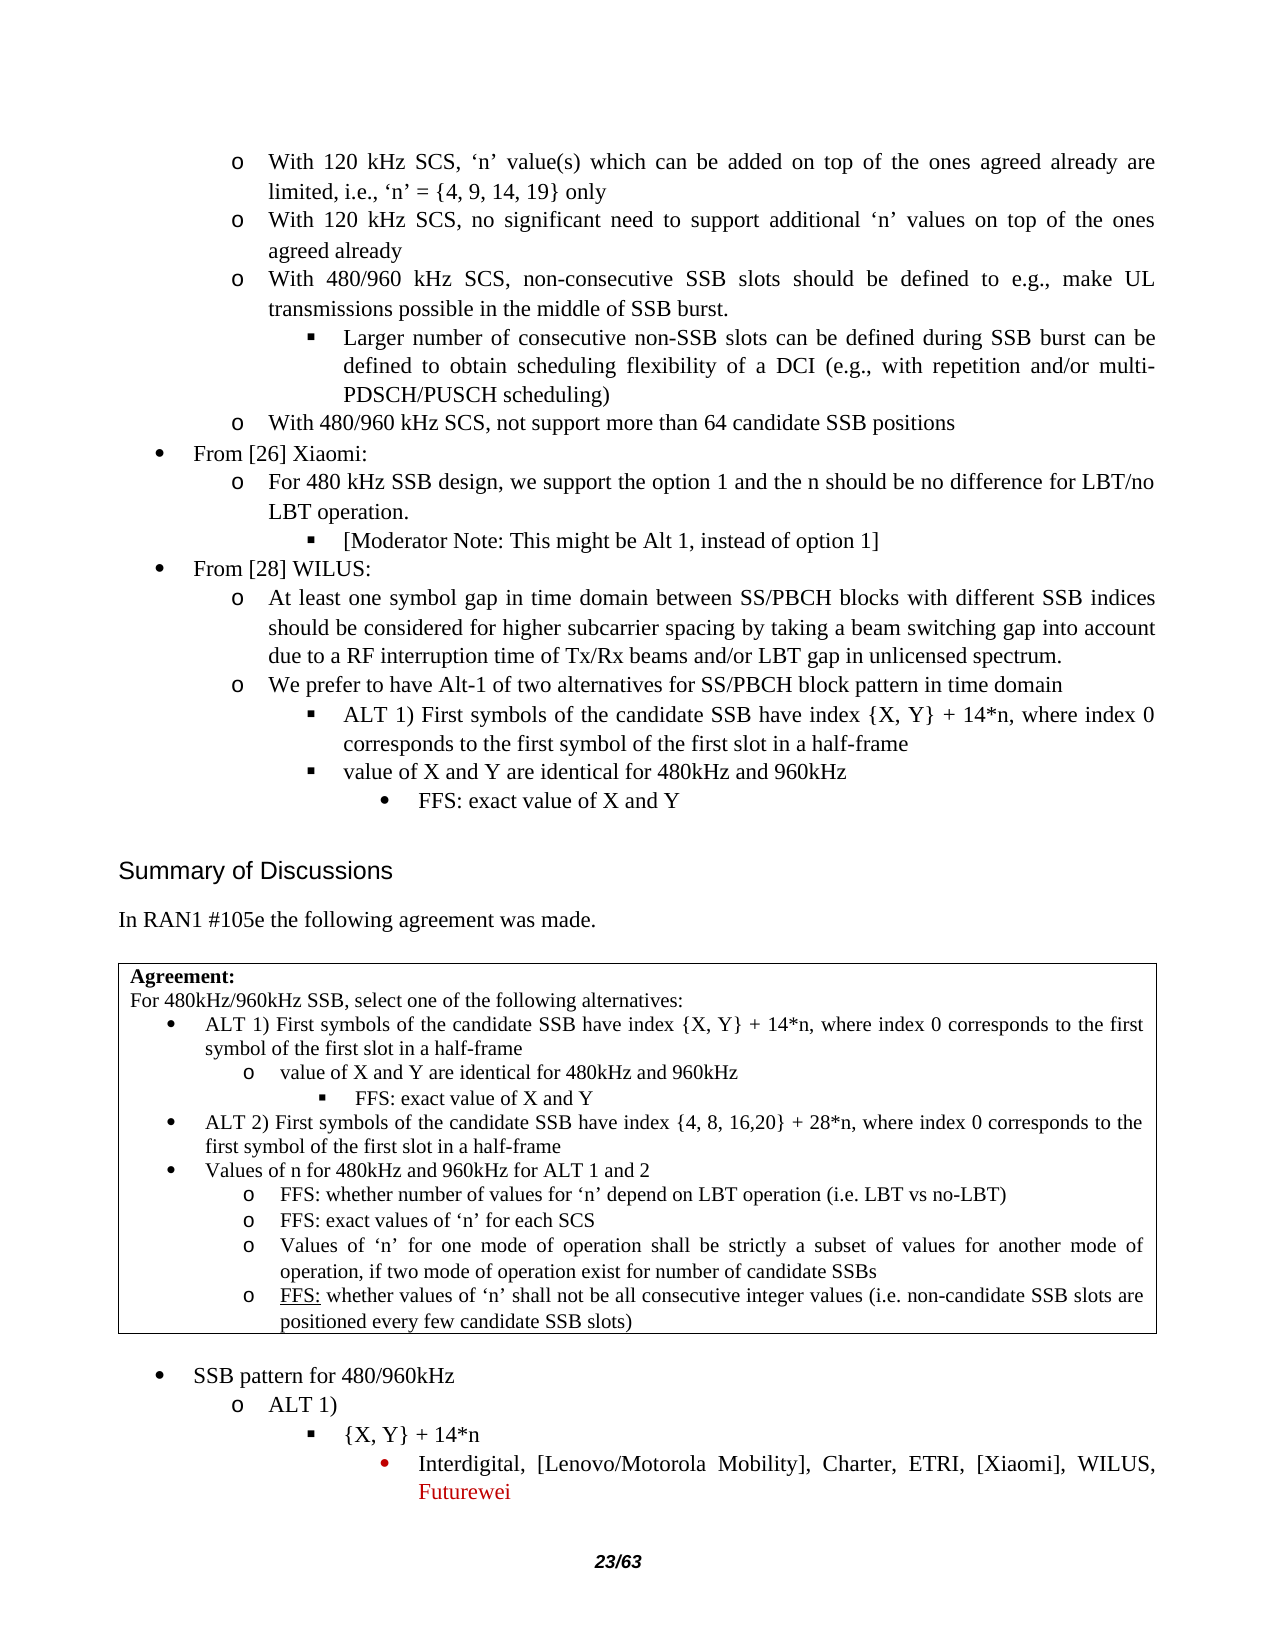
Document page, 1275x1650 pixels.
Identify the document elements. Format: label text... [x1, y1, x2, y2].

list FFS: exact value of X and Y [381, 787, 1157, 813]
list With 480/960 kHz SCS, non-consecutive SSB slots should be defined to e.g., make UL transmissions possible in the middle of SSB burst. [231, 265, 1157, 322]
list With 120 kHz SCS, no significant need to support additional ‘n’ values on top of the ones agreed already [231, 206, 1157, 263]
list We prefer to have Alt-1 of two alternatives for SS/PBCH block pattern in time domain [231, 671, 1157, 699]
list With 480/960 kHz SCS, not support more than 64 candidate SSB positions [231, 409, 1157, 437]
list [Moderator Note: This might be Alt 1, instead of option 1] [306, 527, 1157, 553]
list ALT 1) [231, 1391, 1157, 1419]
list From [26] Xiaomi: [156, 440, 1157, 466]
list value of X and Y are identical for 480kHz and 960kHz [306, 758, 1157, 784]
list ALT 1) First symbols of the candidate SSB have index {X, Y} + 14*n, where index 0 corresponds to the first symbol of the first slot in a half-frame [306, 701, 1157, 756]
subtitle Summary of Discussions [118, 856, 1157, 885]
list At least one symbol gap in time domain between SS/PBCH blocks with different SSB indices should be considered for higher subcarrier spacing by taking a beam switching gap into account due to a RF interruption time of Tx/Rx beams and/or LBT gap in unlicensed spectrum. [231, 584, 1157, 669]
list {X, Y} + 14*n [306, 1421, 1157, 1448]
list Interdigital, [Lenovo/Motorola Mobility], Charter, ETRI, [Xiaomi], WILUS, Futurewei [381, 1450, 1157, 1504]
table_header Agreement: For 480kHz/960kHz SSB, select one of the following alternatives: ALT 1) First symbols of the candidate SSB have index {X, Y} + 14*n, where index 0 corresponds to the first symbol of the first slot in a half-frame value of X and Y are identical for 480kHz and 960kHz FFS: exact value of X and Y ALT 2) First symbols of the candidate SSB have index {4, 8, 16,20} + 28*n, where index 0 corresponds to the first symbol of the first slot in a half-frame Values of n for 480kHz and 960kHz for ALT 1 and 2 FFS: whether number of values for ‘n’ depend on LBT operation (i.e. LBT vs no-LBT) FFS: exact values of ‘n’ for each SCS Values of ‘n’ for one mode of operation shall be strictly a subset of values for another mode of operation, if two mode of operation exist for number of candidate SSBs FFS: whether values of ‘n’ shall not be all consecutive integer values (i.e. non-candidate SSB slots are positioned every few candidate SSB slots) [119, 964, 1156, 1333]
list SSB pattern for 480/960kHz [156, 1362, 1157, 1389]
list Larger number of consecutive non-SSB slots can be defined during SSB burst can be defined to obtain scheduling flexibility of a DCI (e.g., with repetition and/or multi-PDSCH/PUSCH scheduling) [306, 324, 1157, 407]
list For 480 kHz SSB design, we support the option 1 and the n should be no difference for LBT/no LBT operation. [231, 468, 1157, 525]
list With 120 kHz SCS, ‘n’ value(s) which can be added on top of the ones agreed already are limited, i.e., ‘n’ = {4, 9, 14, 19} only [231, 148, 1157, 204]
text In RAN1 #105e the following agreement was made. [118, 906, 1157, 932]
list From [28] WILUS: [156, 555, 1157, 582]
